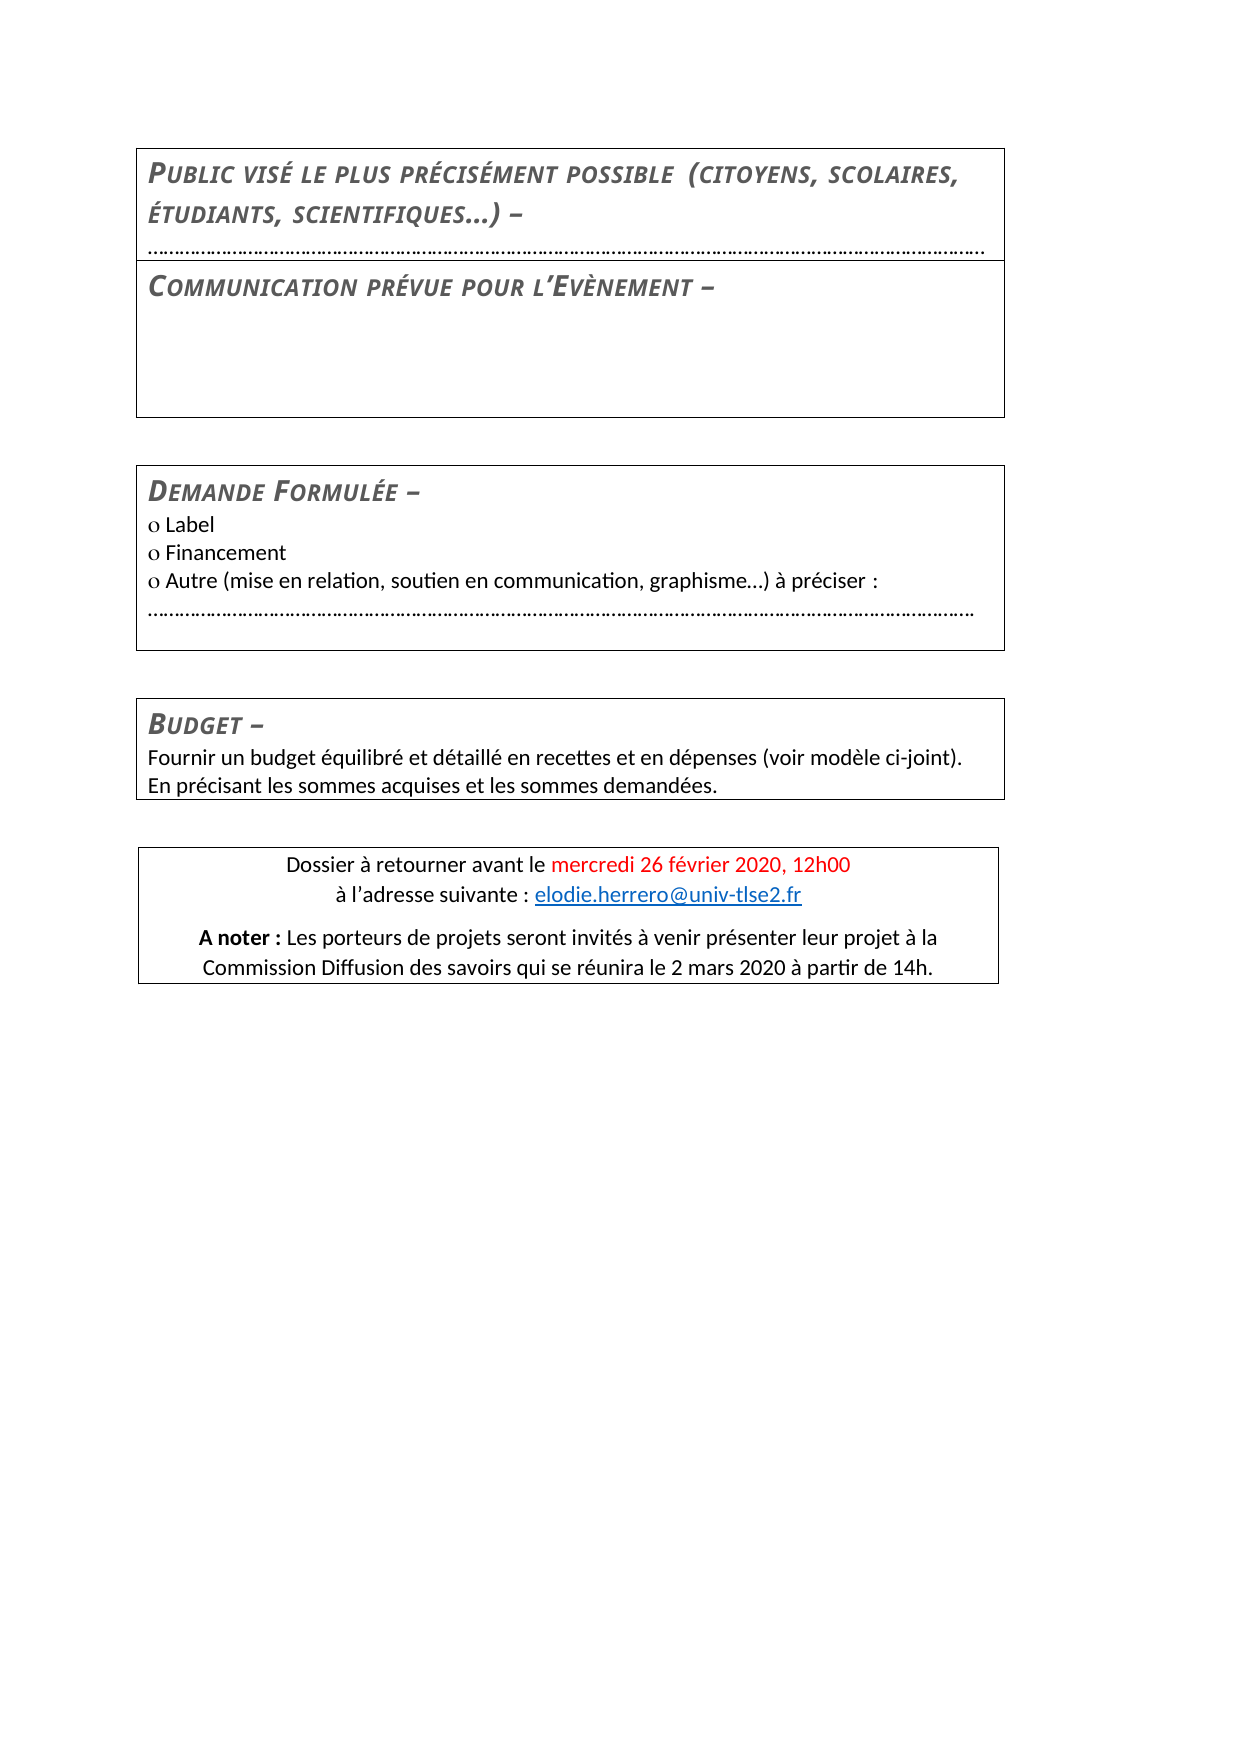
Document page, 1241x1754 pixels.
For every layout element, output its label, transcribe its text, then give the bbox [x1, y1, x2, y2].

table_header Public visé le plus précisément possible (citoyens, scolaires, étudiants, scientifiques…) – …………………………………………………………………………………………………………………………………………… [137, 149, 1004, 260]
table_cell Communication prévue pour l’Evènement – [137, 261, 1004, 417]
text A noter : Les porteurs de projets seront invités à venir présenter leur projet à la Commission Diffusion des savoirs qui se réunira le 2 mars 2020 à partir de 14h. [139, 920, 998, 983]
text à l’adresse suivante : elodie.herrero@univ-tlse2.fr [139, 877, 998, 908]
table_header Budget – Fournir un budget équilibré et détaillé en recettes et en dépenses (voir modèle ci-joint). En précisant les sommes acquises et les sommes demandées. [137, 699, 1004, 799]
table_header Demande Formulée – Label Financement Autre (mise en relation, soutien en communication, graphisme…) à préciser : …………………………………………………………………………………………………………………………………………. [137, 466, 1004, 650]
text Dossier à retourner avant le mercredi 26 février 2020, 12h00 [139, 848, 998, 877]
